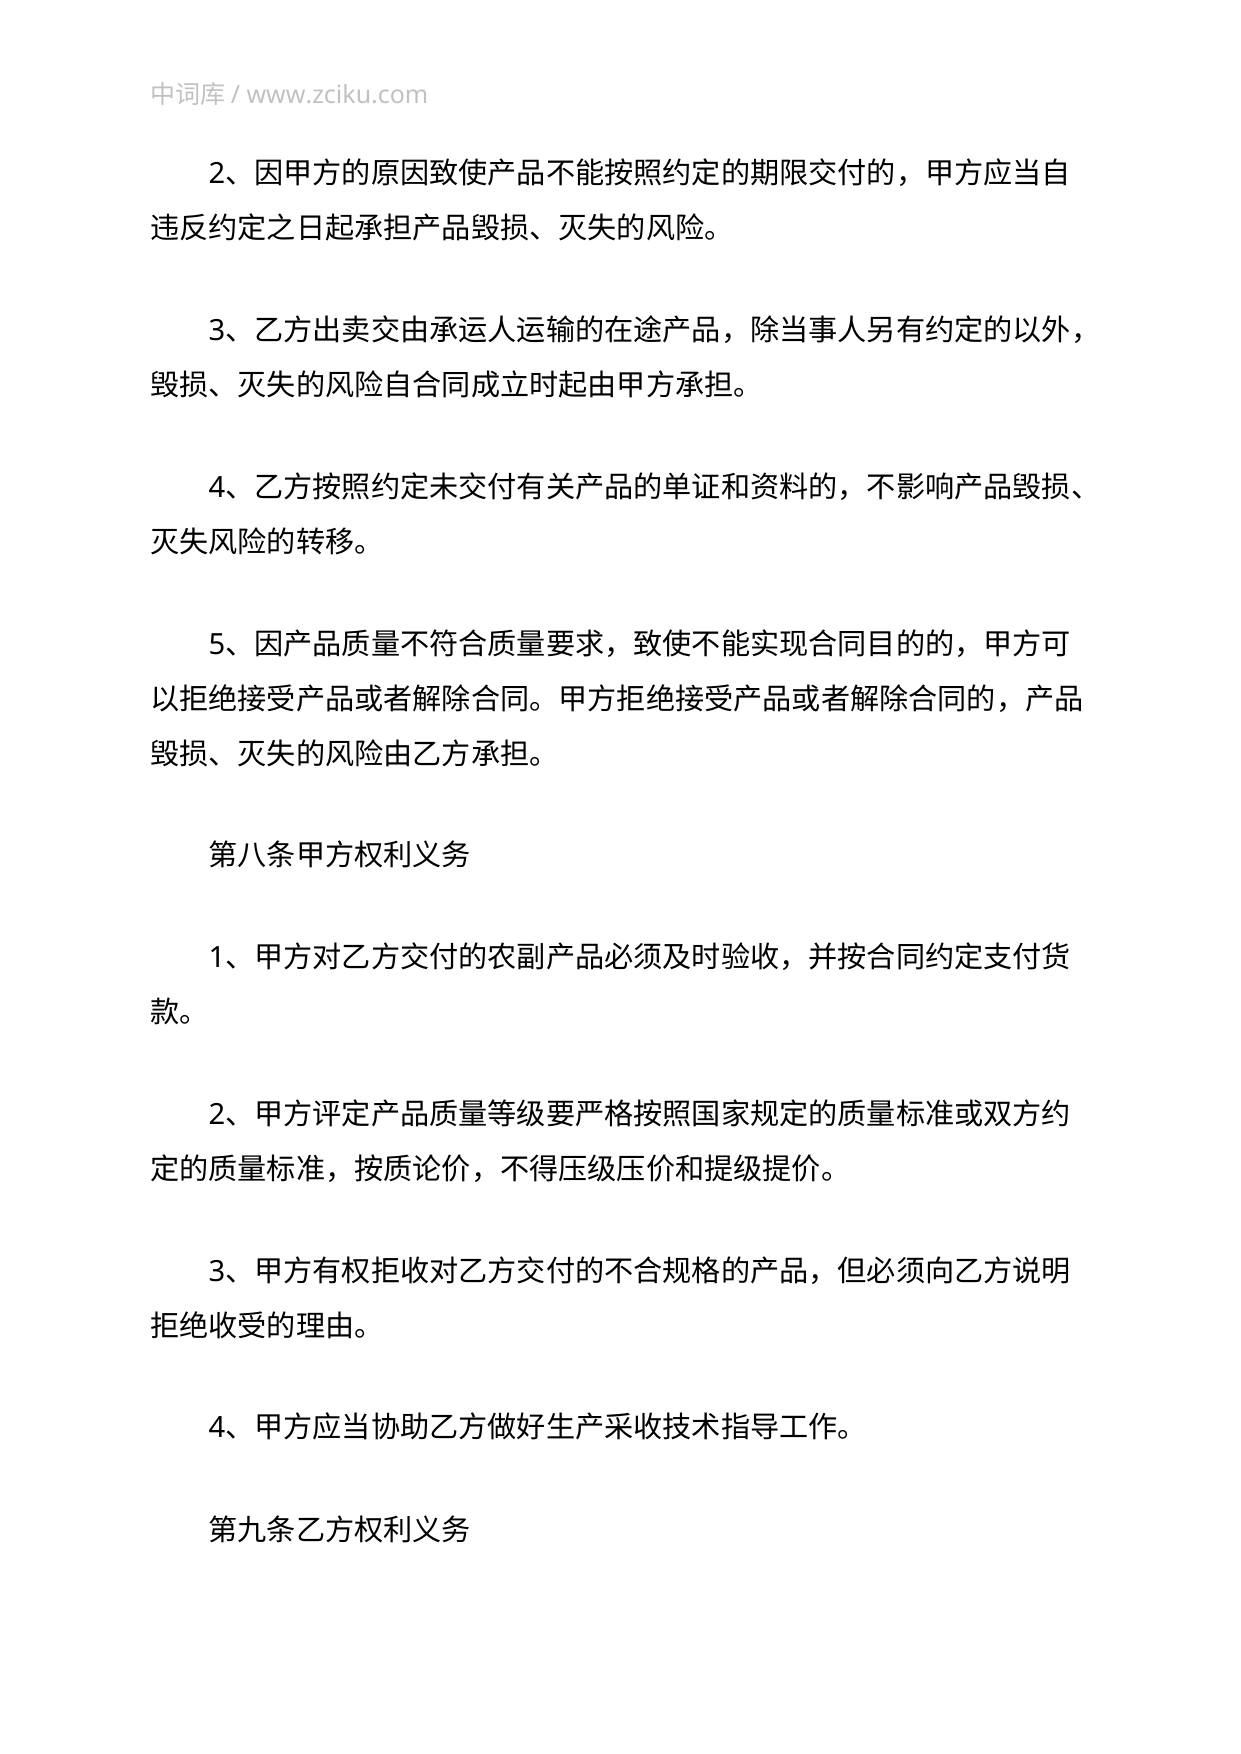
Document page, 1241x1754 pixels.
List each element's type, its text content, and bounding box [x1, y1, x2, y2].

text 第八条甲方权利义务 [150, 832, 1090, 874]
text 3、甲方有权拒收对乙方交付的不合规格的产品，但必须向乙方说明拒绝收受的理由。 [150, 1247, 1090, 1344]
text 4、乙方按照约定未交付有关产品的单证和资料的，不影响产品毁损、灭失风险的转移。 [150, 463, 1090, 561]
text 1、甲方对乙方交付的农副产品必须及时验收，并按合同约定支付货款。 [150, 934, 1090, 1031]
text 3、乙方出卖交由承运人运输的在途产品，除当事人另有约定的以外，毁损、灭失的风险自合同成立时起由甲方承担。 [150, 307, 1090, 404]
text 2、甲方评定产品质量等级要严格按照国家规定的质量标准或双方约定的质量标准，按质论价，不得压级压价和提级提价。 [150, 1091, 1090, 1188]
text 第九条乙方权利义务 [150, 1506, 1090, 1548]
text 4、甲方应当协助乙方做好生产采收技术指导工作。 [150, 1404, 1090, 1446]
text 5、因产品质量不符合质量要求，致使不能实现合同目的的，甲方可以拒绝接受产品或者解除合同。甲方拒绝接受产品或者解除合同的，产品毁损、灭失的风险由乙方承担。 [150, 620, 1090, 772]
text 2、因甲方的原因致使产品不能按照约定的期限交付的，甲方应当自违反约定之日起承担产品毁损、灭失的风险。 [150, 150, 1090, 247]
